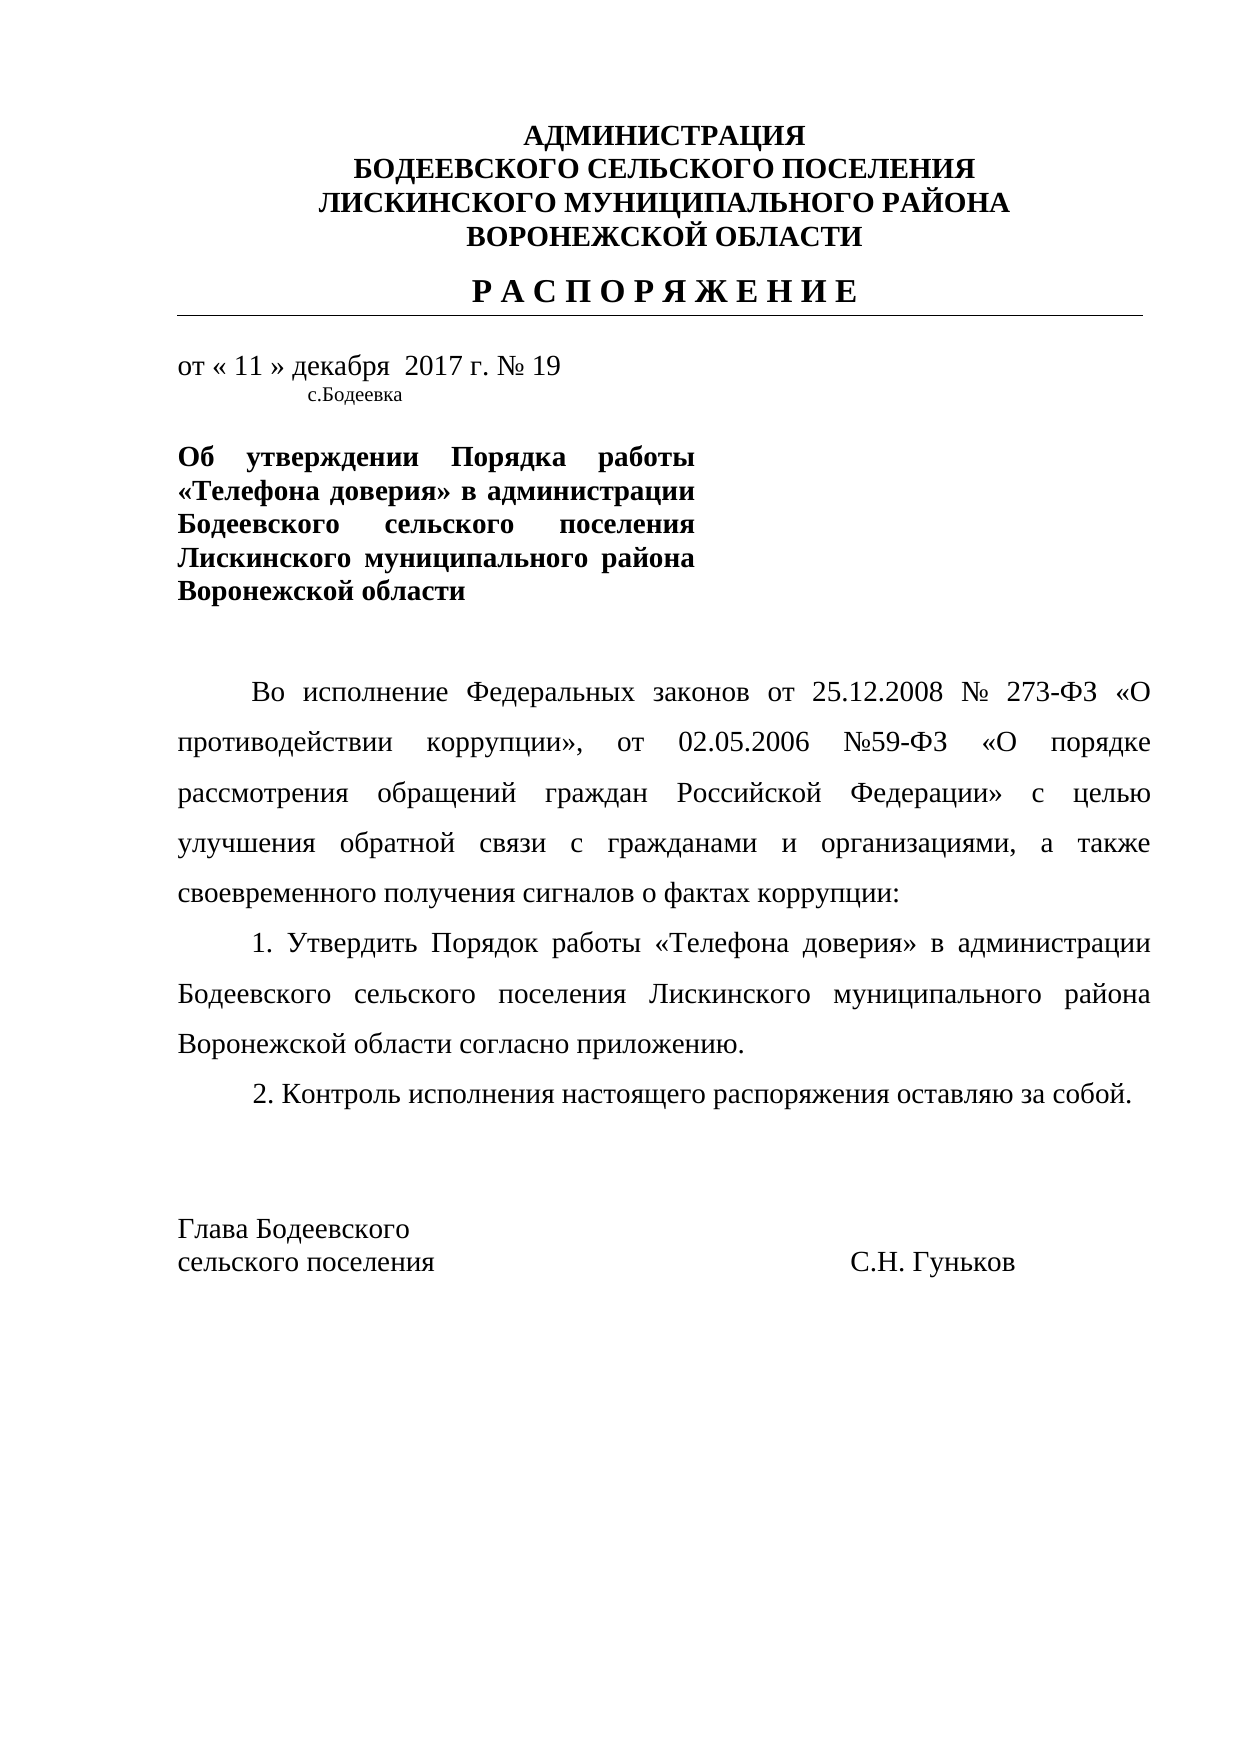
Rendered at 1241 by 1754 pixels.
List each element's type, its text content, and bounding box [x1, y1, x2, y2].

text Глава Бодеевского [177, 1211, 1182, 1244]
text Во исполнение Федеральных законов от 25.12.2008 № 273-ФЗ «О противодействии коррупции», от 02.05.2006 №59-ФЗ «О порядке рассмотрения обращений граждан Российской Федерации» с целью улучшения обратной связи с гражданами и организациями, а также своевременного получения сигналов о фактах коррупции: [177, 674, 1152, 909]
text ЛИСКИНСКОГО МУНИЦИПАЛЬНОГО РАЙОНА [177, 185, 1152, 219]
text АДМИНИСТРАЦИЯ [177, 118, 1152, 152]
text с.Бодеевка [177, 382, 1152, 406]
text Об утверждении Порядка работы «Телефона доверия» в администрации Бодеевского сельского поселения Лискинского муниципального района Воронежской области [177, 439, 695, 607]
text от « 11 » декабря 2017 г. № 19 [177, 348, 1152, 382]
text ВОРОНЕЖСКОЙ ОБЛАСТИ [177, 219, 1152, 252]
text БОДЕЕВСКОГО СЕЛЬСКОГО ПОСЕЛЕНИЯ [177, 152, 1152, 185]
text 2. Контроль исполнения настоящего распоряжения оставляю за собой. [177, 1077, 1152, 1110]
text Р А С П О Р Я Ж Е Н И Е [177, 271, 1152, 310]
text 1. Утвердить Порядок работы «Телефона доверия» в администрации Бодеевского сельского поселения Лискинского муниципального района Воронежской области согласно приложению. [177, 926, 1152, 1060]
text сельского поселения С.Н. Гуньков [177, 1244, 1182, 1278]
